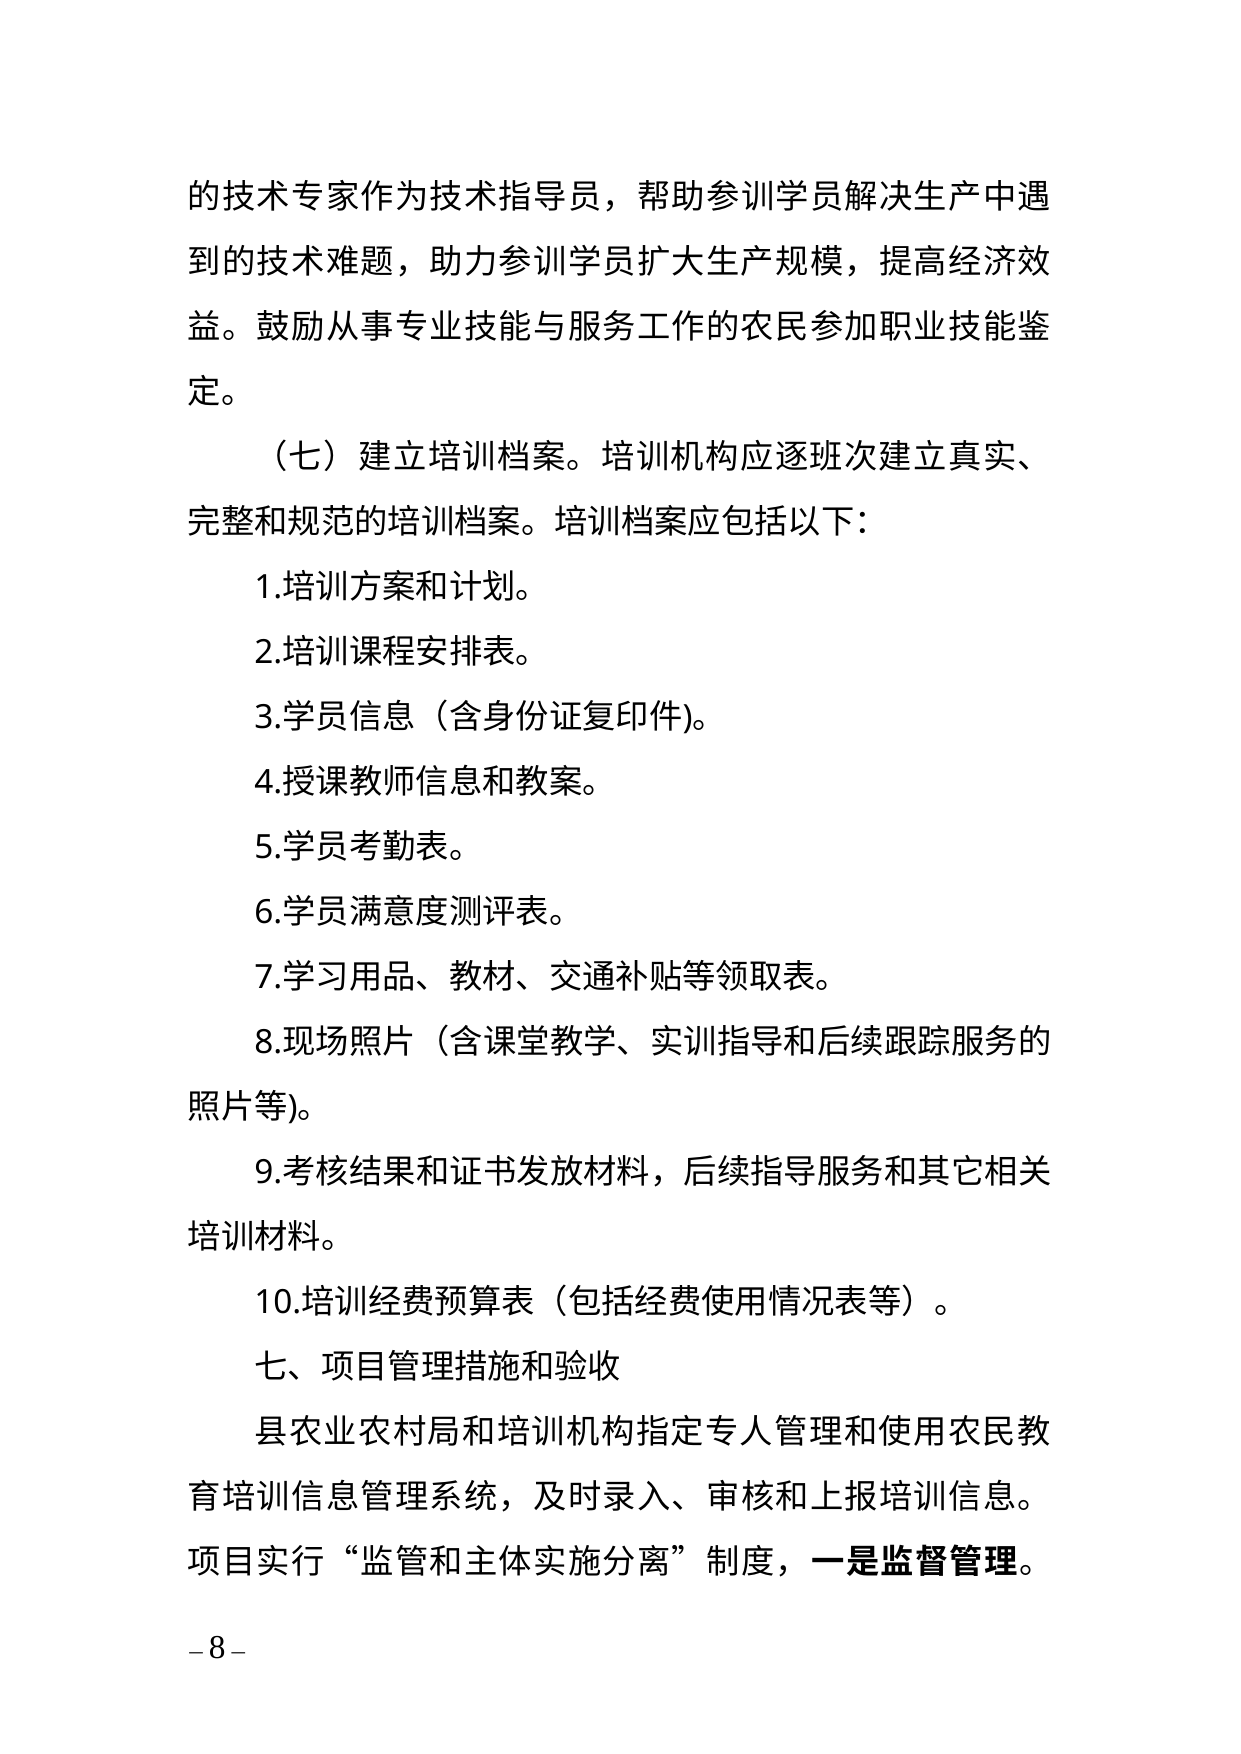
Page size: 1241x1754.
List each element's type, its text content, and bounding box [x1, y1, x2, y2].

text 8.现场照片（含课堂教学、实训指导和后续跟踪服务的照片等)。 [187, 1007, 1053, 1137]
text 4.授课教师信息和教案。 [187, 747, 1053, 812]
text 9.考核结果和证书发放材料，后续指导服务和其它相关培训材料。 [187, 1137, 1053, 1267]
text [187, 1397, 1053, 1592]
text 10.培训经费预算表（包括经费使用情况表等）。 [187, 1267, 1053, 1332]
text 5.学员考勤表。 [187, 812, 1053, 877]
text 6.学员满意度测评表。 [187, 877, 1053, 942]
text 1.培训方案和计划。 [187, 552, 1053, 617]
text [187, 162, 1053, 422]
text 2.培训课程安排表。 [187, 617, 1053, 682]
text 3.学员信息（含身份证复印件)。 [187, 682, 1053, 747]
text 七、项目管理措施和验收 [187, 1332, 1053, 1397]
text 7.学习用品、教材、交通补贴等领取表。 [187, 942, 1053, 1007]
text （七）建立培训档案。培训机构应逐班次建立真实、完整和规范的培训档案。培训档案应包括以下： [187, 422, 1053, 552]
